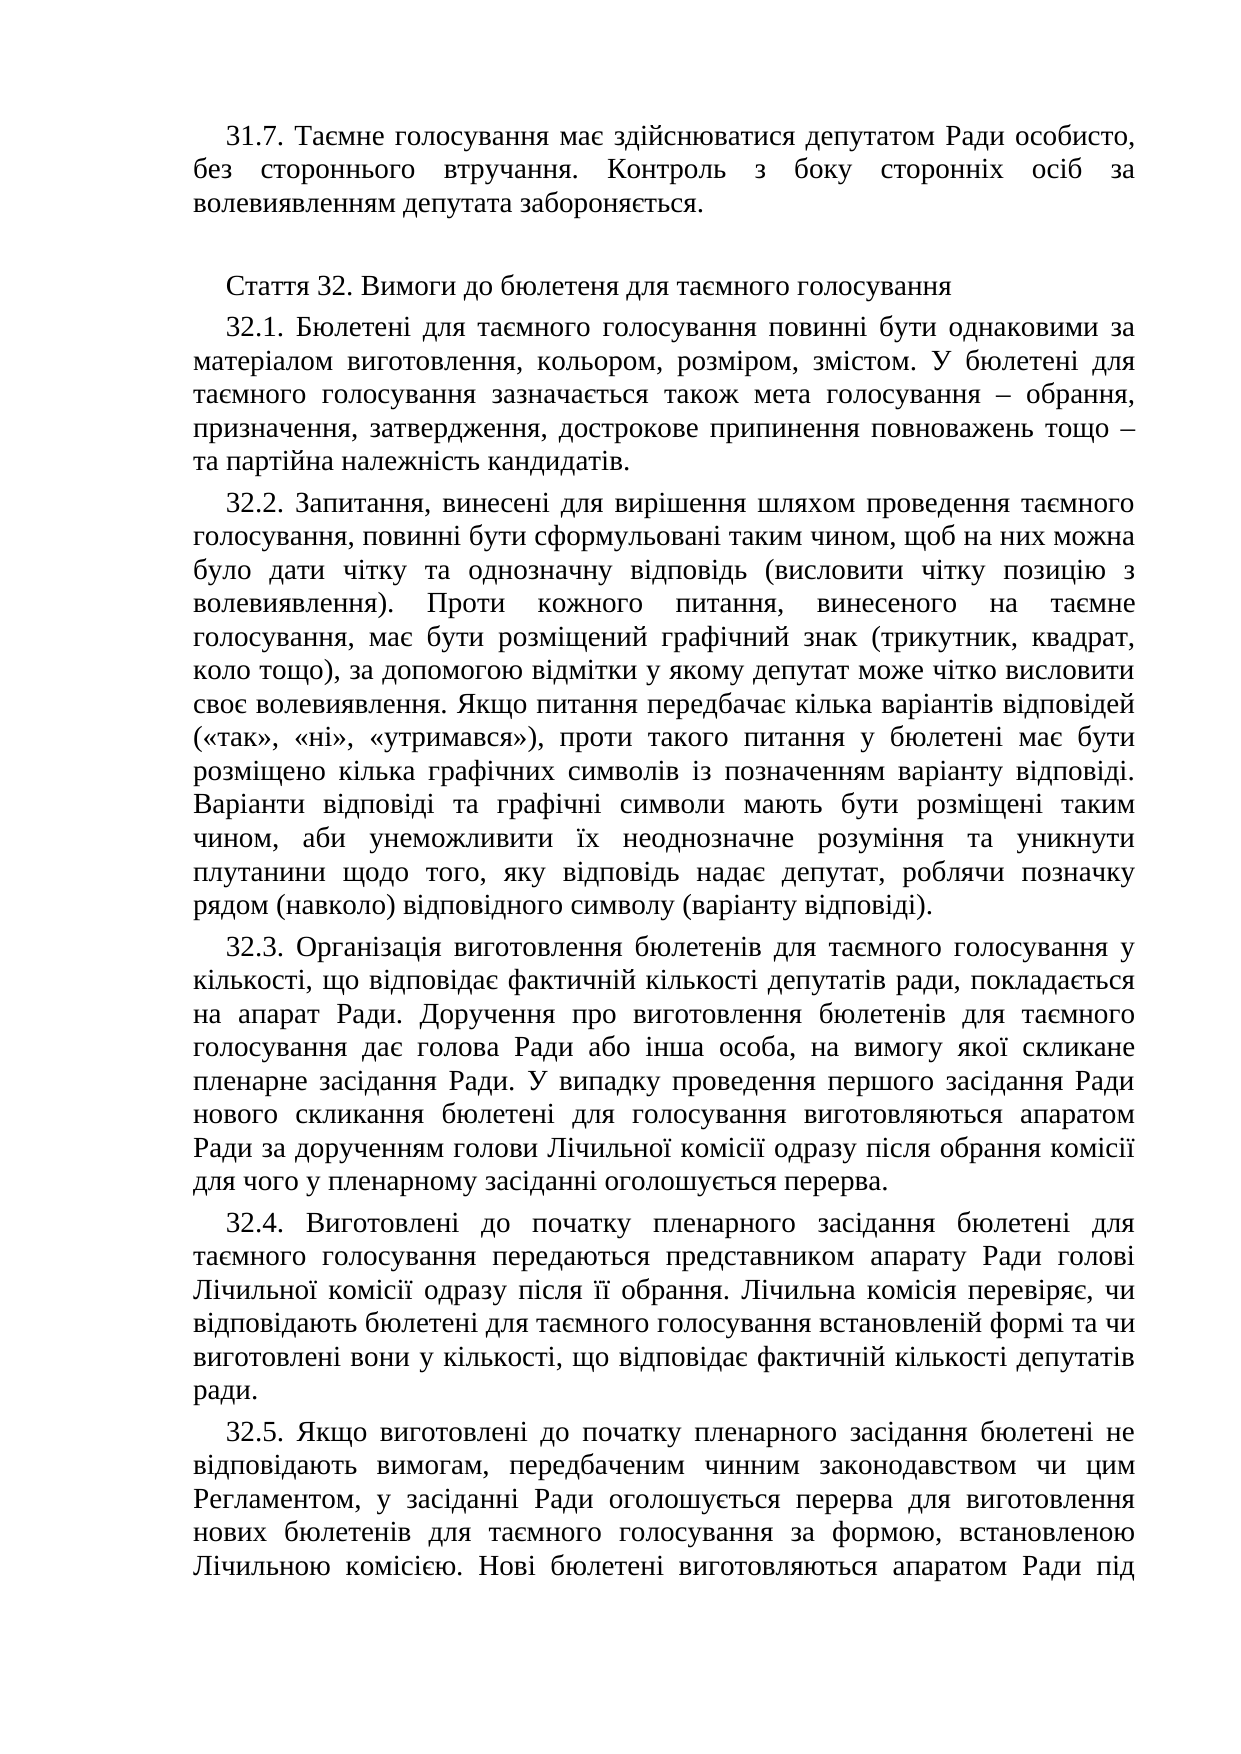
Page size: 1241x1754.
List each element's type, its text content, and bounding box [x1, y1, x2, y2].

text Стаття 32. Вимоги до бюлетеня для таємного голосування [193, 268, 1136, 301]
text 32.4. Виготовлені до початку пленарного засідання бюлетені для таємного голосування передаються представником апарату Ради голові Лічильної комісії одразу після її обрання. Лічильна комісія перевіряє, чи відповідають бюлетені для таємного голосування встановленій формі та чи виготовлені вони у кількості, що відповідає фактичній кількості депутатів ради. [193, 1205, 1136, 1406]
text 31.7. Таємне голосування має здійснюватися депутатом Ради особисто, без стороннього втручання. Контроль з боку сторонніх осіб за волевиявленням депутата забороняється. [193, 118, 1136, 219]
text 32.2. Запитання, винесені для вирішення шляхом проведення таємного голосування, повинні бути сформульовані таким чином, щоб на них можна було дати чітку та однозначну відповідь (висловити чітку позицію з волевиявлення). Проти кожного питання, винесеного на таємне голосування, має бути розміщений графічний знак (трикутник, квадрат, коло тощо), за допомогою відмітки у якому депутат може чітко висловити своє волевиявлення. Якщо питання передбачає кілька варіантів відповідей («так», «ні», «утримався»), проти такого питання у бюлетені має бути розміщено кілька графічних символів із позначенням варіанту відповіді. Варіанти відповіді та графічні символи мають бути розміщені таким чином, аби унеможливити їх неоднозначне розуміння та уникнути плутанини щодо того, яку відповідь надає депутат, роблячи позначку рядом (навколо) відповідного символу (варіанту відповіді). [193, 485, 1136, 921]
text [193, 1414, 1136, 1582]
text 32.1. Бюлетені для таємного голосування повинні бути однаковими за матеріалом виготовлення, кольором, розміром, змістом. У бюлетені для таємного голосування зазначається також мета голосування – обрання, призначення, затвердження, дострокове припинення повноважень тощо – та партійна належність кандидатів. [193, 309, 1136, 477]
text 32.3. Організація виготовлення бюлетенів для таємного голосування у кількості, що відповідає фактичній кількості депутатів ради, покладається на апарат Ради. Доручення про виготовлення бюлетенів для таємного голосування дає голова Ради або інша особа, на вимогу якої скликане пленарне засідання Ради. У випадку проведення першого засідання Ради нового скликання бюлетені для голосування виготовляються апаратом Ради за дорученням голови Лічильної комісії одразу після обрання комісії для чого у пленарному засіданні оголошується перерва. [193, 929, 1136, 1197]
